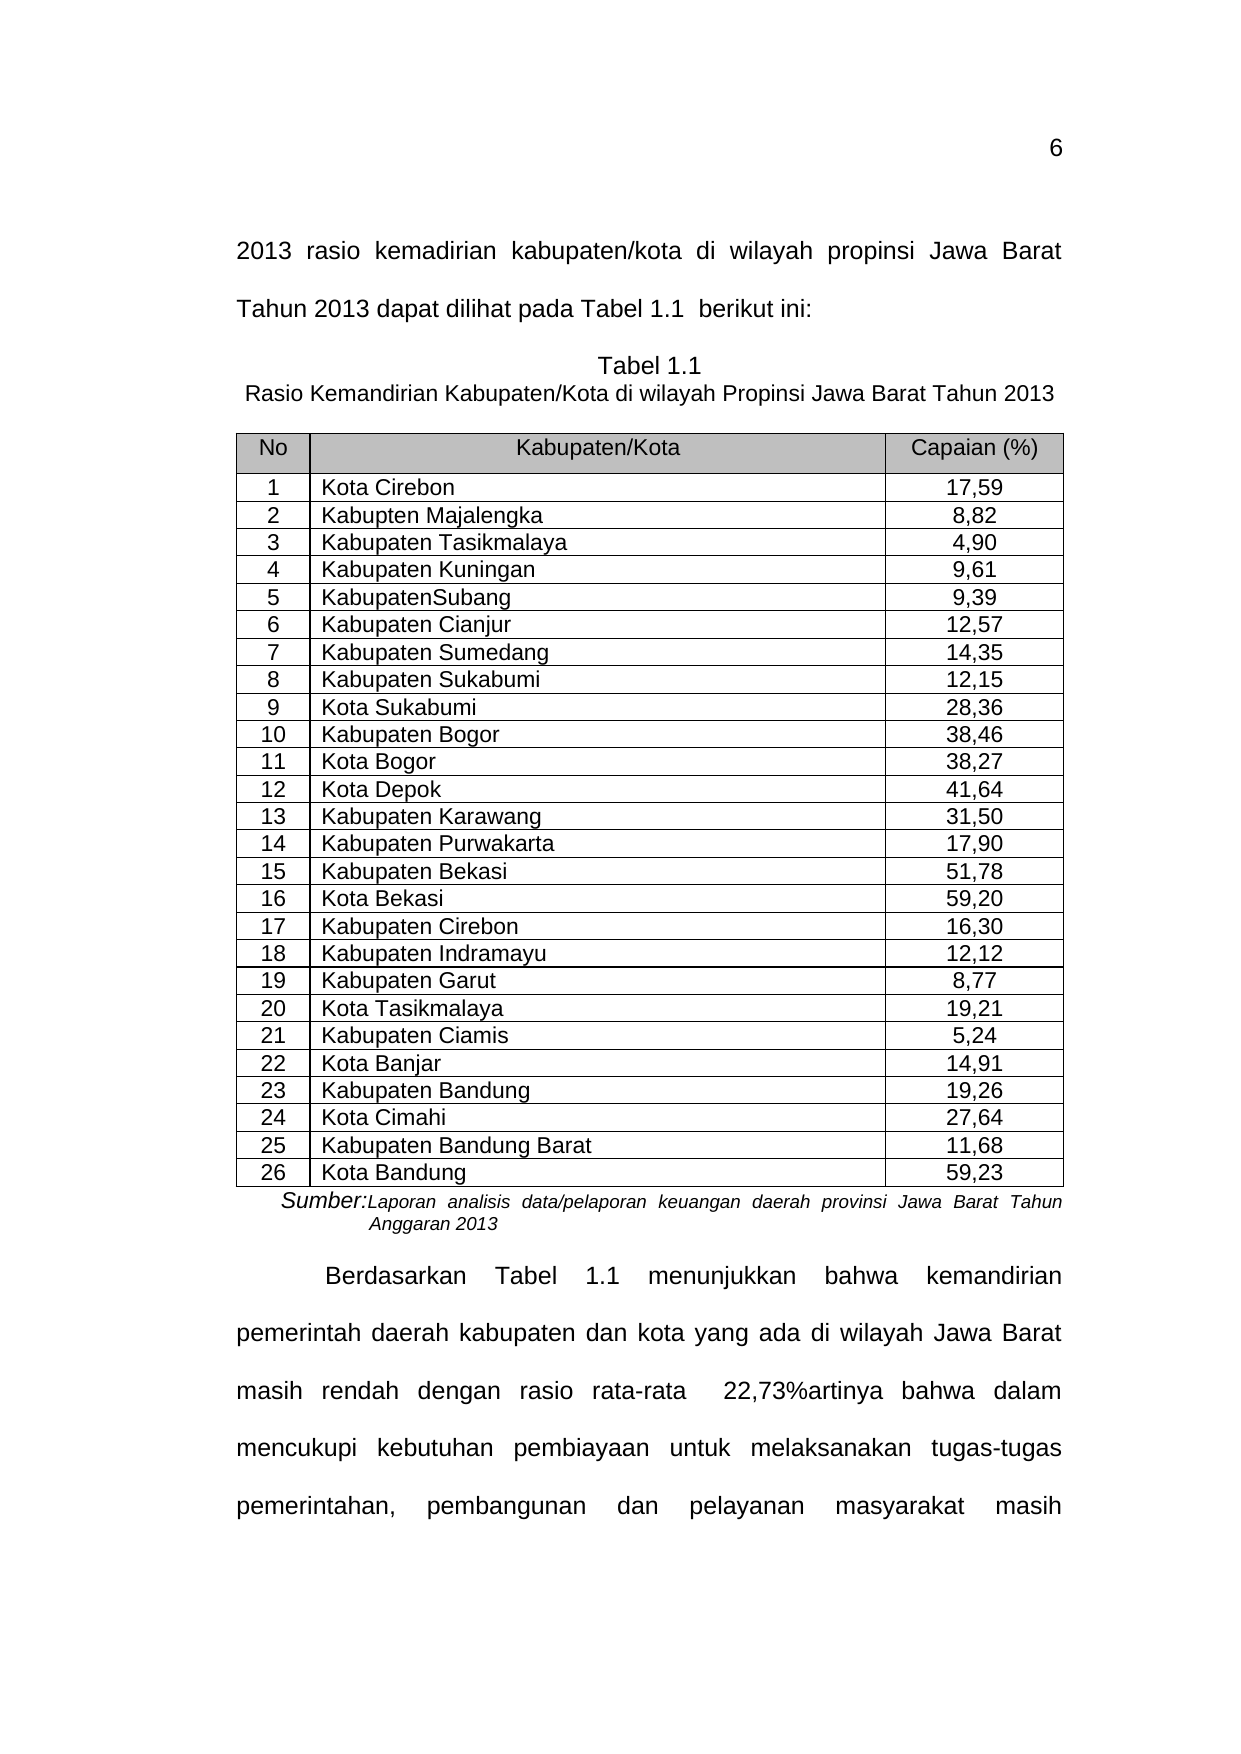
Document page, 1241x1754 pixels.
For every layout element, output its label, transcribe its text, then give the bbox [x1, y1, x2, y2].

table_cell Kota Sukabumi [311, 694, 885, 720]
table_cell 17,59 [886, 474, 1063, 501]
table_header No [237, 434, 309, 473]
table_cell 15 [237, 858, 309, 884]
table_cell 9 [237, 694, 309, 720]
table_cell Kabupaten Bandung [311, 1077, 885, 1103]
table_header Kabupaten/Kota [311, 434, 885, 473]
table_cell Kabupaten Ciamis [311, 1022, 885, 1048]
table_cell 7 [237, 639, 309, 665]
table_cell Kota Bekasi [311, 885, 885, 912]
table_cell Kabupaten Garut [311, 968, 885, 994]
table_cell 19,21 [886, 995, 1063, 1021]
table_cell Kota Bandung [311, 1159, 885, 1186]
table_cell 19 [237, 968, 309, 994]
text Sumber:Laporan analisis data/pelaporan keuangan daerah provinsi Jawa Barat Tahun Anggaran 2013 [281, 1187, 1063, 1234]
table_cell 27,64 [886, 1104, 1063, 1131]
table_cell 11 [237, 748, 309, 774]
table_cell 12 [237, 776, 309, 802]
table_cell 4 [237, 556, 309, 583]
table_cell 23 [237, 1077, 309, 1103]
table_cell Kota Depok [311, 776, 885, 802]
table_cell 4,90 [886, 529, 1063, 555]
table_cell Kabupaten Bekasi [311, 858, 885, 884]
table_cell 12,57 [886, 611, 1063, 638]
table_cell 5,24 [886, 1022, 1063, 1048]
table_cell KabupatenSubang [311, 584, 885, 610]
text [236, 236, 1063, 322]
table_cell 12,15 [886, 666, 1063, 692]
table_cell Kota Cirebon [311, 474, 885, 501]
table_cell 12,12 [886, 940, 1063, 966]
table_cell Kabupaten Sumedang [311, 639, 885, 665]
table_cell 14 [237, 830, 309, 857]
table_cell Kota Banjar [311, 1050, 885, 1076]
table_cell 17,90 [886, 830, 1063, 857]
table_cell Kabupaten Bogor [311, 721, 885, 747]
table_cell 10 [237, 721, 309, 747]
table_cell Kota Tasikmalaya [311, 995, 885, 1021]
table_cell 16 [237, 885, 309, 912]
table_cell 51,78 [886, 858, 1063, 884]
table_cell Kabupaten Purwakarta [311, 830, 885, 857]
table_cell 9,39 [886, 584, 1063, 610]
table_cell Kabupaten Tasikmalaya [311, 529, 885, 555]
list Rasio Kemandirian Kabupaten/Kota di wilayah Propinsi Jawa Barat Tahun 2013 [236, 380, 1063, 406]
table_cell 6 [237, 611, 309, 638]
table_cell 59,23 [886, 1159, 1063, 1186]
table_cell Kabupaten Cianjur [311, 611, 885, 638]
table_cell 8,77 [886, 968, 1063, 994]
table_cell Kabupaten Kuningan [311, 556, 885, 583]
table_cell Kabupaten Indramayu [311, 940, 885, 966]
table_cell 5 [237, 584, 309, 610]
table_cell 14,91 [886, 1050, 1063, 1076]
table_cell 22 [237, 1050, 309, 1076]
table_cell 3 [237, 529, 309, 555]
table_cell 28,36 [886, 694, 1063, 720]
table_cell Kabupaten Karawang [311, 803, 885, 829]
table_cell Kabupaten Bandung Barat [311, 1132, 885, 1158]
table_cell Kabupaten Cirebon [311, 913, 885, 939]
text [236, 1261, 1063, 1519]
table_cell 41,64 [886, 776, 1063, 802]
table_header Capaian (%) [886, 434, 1063, 473]
table_cell 13 [237, 803, 309, 829]
table_cell 19,26 [886, 1077, 1063, 1103]
list Tabel 1.1 [236, 351, 1063, 380]
table_cell 21 [237, 1022, 309, 1048]
table_cell 11,68 [886, 1132, 1063, 1158]
table_cell 26 [237, 1159, 309, 1186]
table_cell 16,30 [886, 913, 1063, 939]
table_cell 31,50 [886, 803, 1063, 829]
table_cell Kabupten Majalengka [311, 502, 885, 528]
table_cell 38,46 [886, 721, 1063, 747]
table_cell 18 [237, 940, 309, 966]
table_cell 8,82 [886, 502, 1063, 528]
table_cell 24 [237, 1104, 309, 1131]
table_cell 17 [237, 913, 309, 939]
table_cell 14,35 [886, 639, 1063, 665]
table_cell 20 [237, 995, 309, 1021]
table_cell 1 [237, 474, 309, 501]
table_cell Kota Cimahi [311, 1104, 885, 1131]
table_cell Kota Bogor [311, 748, 885, 774]
table_cell 25 [237, 1132, 309, 1158]
table_cell 8 [237, 666, 309, 692]
table_cell 9,61 [886, 556, 1063, 583]
table_cell Kabupaten Sukabumi [311, 666, 885, 692]
table_cell 38,27 [886, 748, 1063, 774]
table_cell 2 [237, 502, 309, 528]
table_cell 59,20 [886, 885, 1063, 912]
